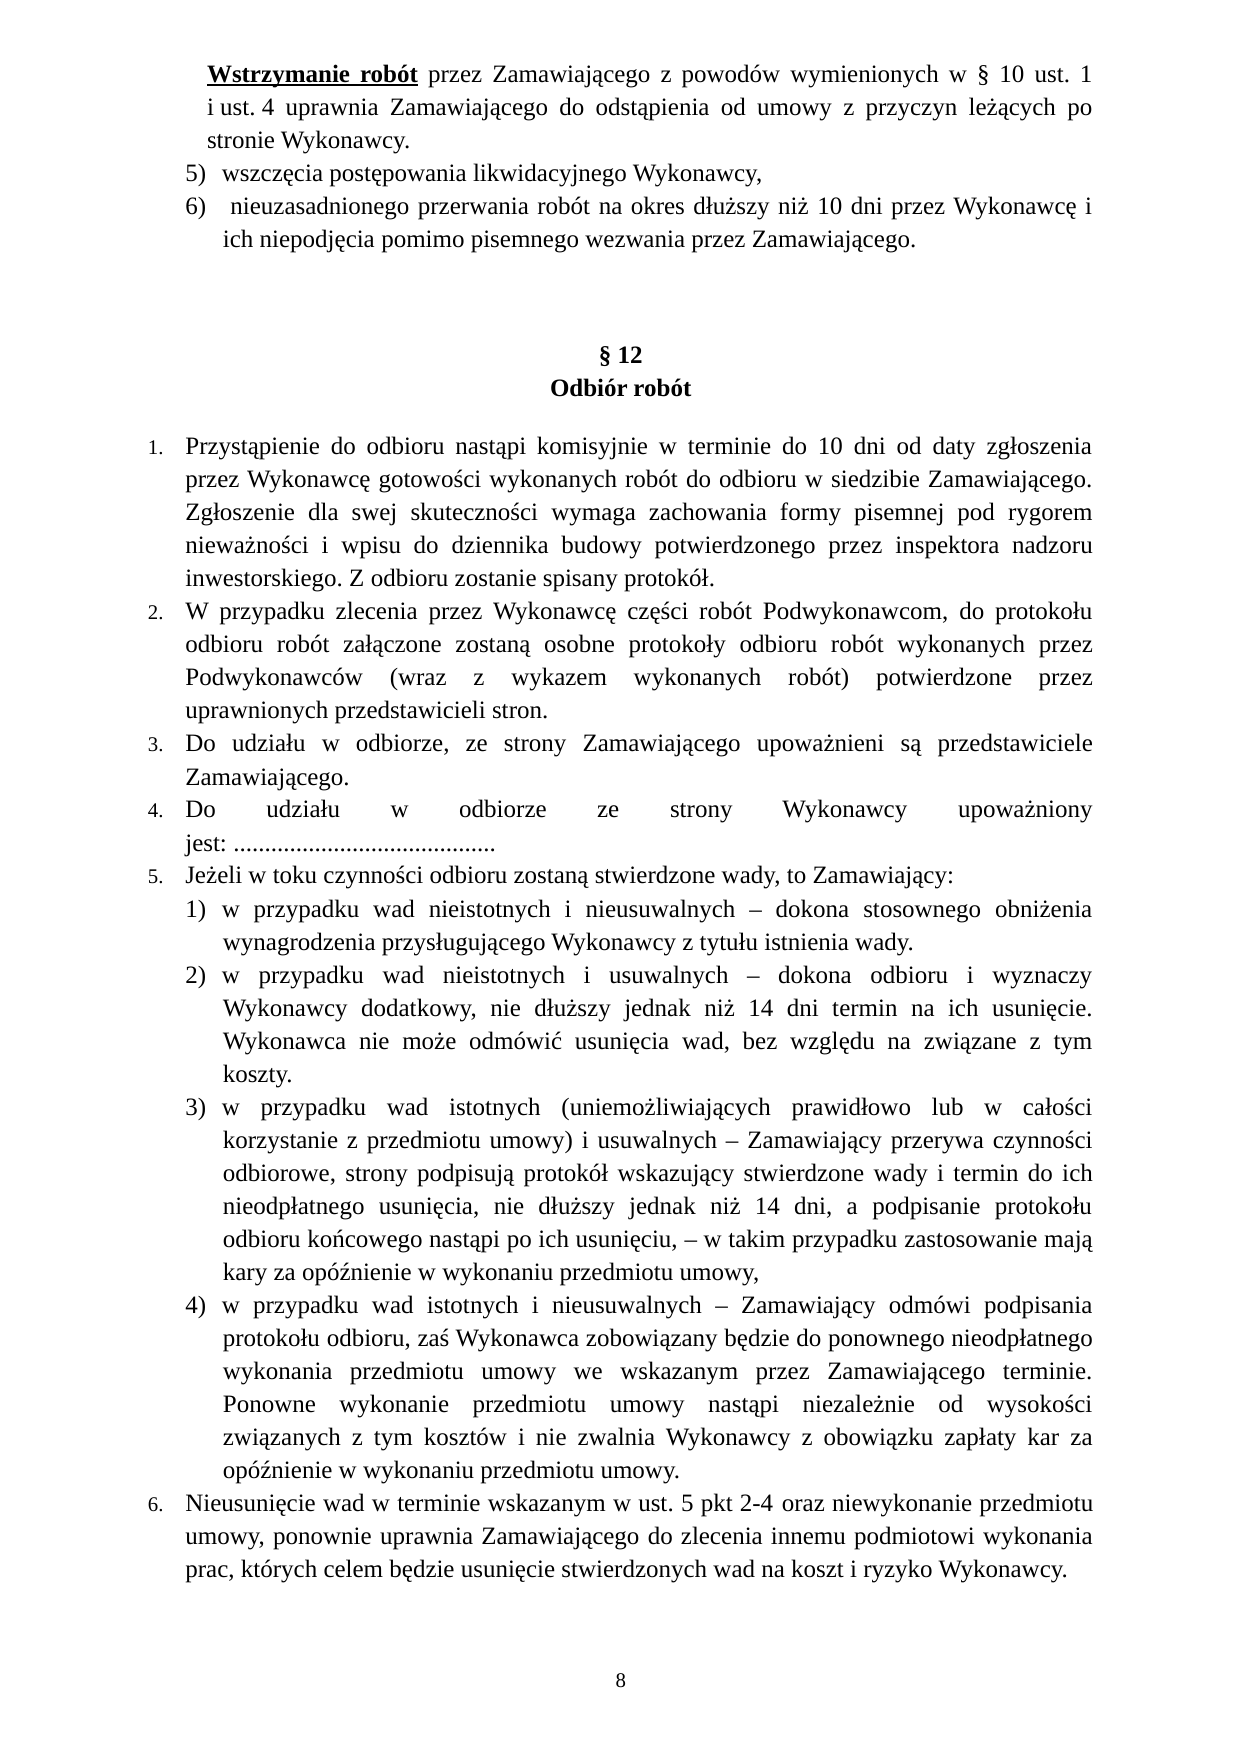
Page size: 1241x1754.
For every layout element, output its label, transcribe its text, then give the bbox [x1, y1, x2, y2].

list Do udziału w odbiorze, ze strony Zamawiającego upoważnieni są przedstawiciele Zamawiającego. [148, 728, 1093, 790]
list Przystąpienie do odbioru nastąpi komisyjnie w terminie do 10 dni od daty zgłoszenia przez Wykonawcę gotowości wykonanych robót do odbioru w siedzibie Zamawiającego. Zgłoszenie dla swej skuteczności wymaga zachowania formy pisemnej pod rygorem nieważności i wpisu do dziennika budowy potwierdzonego przez inspektora nadzoru inwestorskiego. Z odbioru zostanie spisany protokół. [148, 431, 1093, 592]
list W przypadku zlecenia przez Wykonawcę części robót Podwykonawcom, do protokołu odbioru robót załączone zostaną osobne protokoły odbioru robót wykonanych przez Podwykonawców (wraz z wykazem wykonanych robót) potwierdzone przez uprawnionych przedstawicieli stron. [148, 596, 1093, 724]
text § 12 [148, 340, 1093, 369]
text Odbiór robót [148, 373, 1093, 402]
list w przypadku wad istotnych (uniemożliwiających prawidłowo lub w całości korzystanie z przedmiotu umowy) i usuwalnych – Zamawiający przerywa czynności odbiorowe, strony podpisują protokół wskazujący stwierdzone wady i termin do ich nieodpłatnego usunięcia, nie dłuższy jednak niż 14 dni, a podpisanie protokołu odbioru końcowego nastąpi po ich usunięciu, – w takim przypadku zastosowanie mają kary za opóźnienie w wykonaniu przedmiotu umowy, [185, 1092, 1093, 1286]
list nieuzasadnionego przerwania robót na okres dłuższy niż 10 dni przez Wykonawcę i ich niepodjęcia pomimo pisemnego wezwania przez Zamawiającego. [185, 191, 1093, 253]
list w przypadku wad istotnych i nieusuwalnych – Zamawiający odmówi podpisania protokołu odbioru, zaś Wykonawca zobowiązany będzie do ponownego nieodpłatnego wykonania przedmiotu umowy we wskazanym przez Zamawiającego terminie. Ponowne wykonanie przedmiotu umowy nastąpi niezależnie od wysokości związanych z tym kosztów i nie zwalnia Wykonawcy z obowiązku zapłaty kar za opóźnienie w wykonaniu przedmiotu umowy. [185, 1290, 1093, 1484]
list wszczęcia postępowania likwidacyjnego Wykonawcy, [185, 158, 1093, 187]
text Wstrzymanie robót przez Zamawiającego z powodów wymienionych w § 10 ust. 1 i ust. 4 uprawnia Zamawiającego do odstąpienia od umowy z przyczyn leżących po stronie Wykonawcy. [207, 59, 1093, 154]
list Do udziału w odbiorze ze strony Wykonawcy upoważniony jest: .......................................... [148, 794, 1093, 856]
list w przypadku wad nieistotnych i usuwalnych – dokona odbioru i wyznaczy Wykonawcy dodatkowy, nie dłuższy jednak niż 14 dni termin na ich usunięcie. Wykonawca nie może odmówić usunięcia wad, bez względu na związane z tym koszty. [185, 960, 1093, 1087]
list Nieusunięcie wad w terminie wskazanym w ust. 5 pkt 2-4 oraz niewykonanie przedmiotu umowy, ponownie uprawnia Zamawiającego do zlecenia innemu podmiotowi wykonania prac, których celem będzie usunięcie stwierdzonych wad na koszt i ryzyko Wykonawcy. [148, 1488, 1093, 1583]
list w przypadku wad nieistotnych i nieusuwalnych – dokona stosownego obniżenia wynagrodzenia przysługującego Wykonawcy z tytułu istnienia wady. [185, 894, 1093, 955]
list Jeżeli w toku czynności odbioru zostaną stwierdzone wady, to Zamawiający: [148, 861, 1093, 889]
